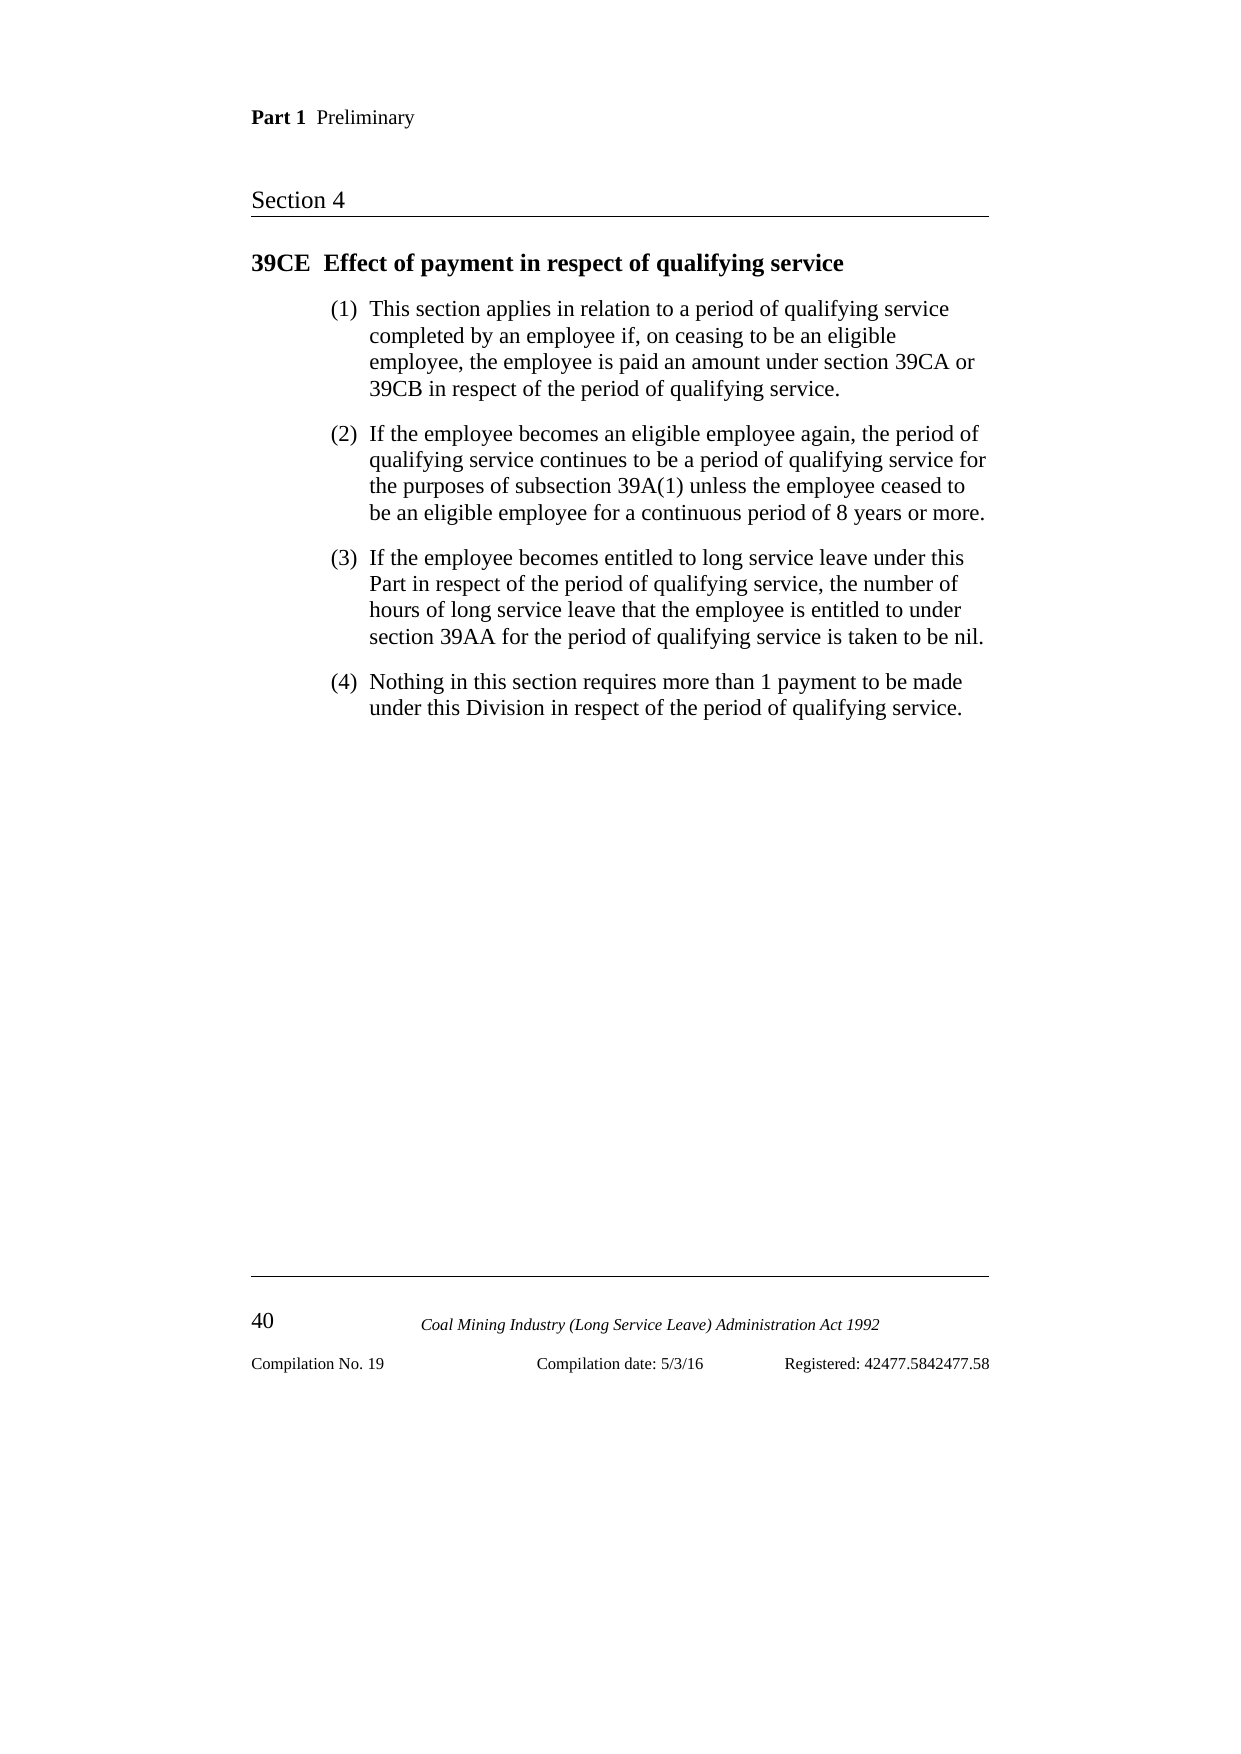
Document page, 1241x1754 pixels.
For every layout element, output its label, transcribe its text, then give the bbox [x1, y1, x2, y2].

text (4) Nothing in this section requires more than 1 payment to be made under this Division in respect of the period of qualifying service. [251, 668, 989, 721]
text (3) If the employee becomes entitled to long service leave under this Part in respect of the period of qualifying service, the number of hours of long service leave that the employee is entitled to under section 39AA for the period of qualifying service is taken to be nil. [251, 544, 989, 649]
text (2) If the employee becomes an eligible employee again, the period of qualifying service continues to be a period of qualifying service for the purposes of subsection 39A(1) unless the employee ceased to be an eligible employee for a continuous period of 8 years or more. [251, 420, 989, 525]
text 39CE Effect of payment in respect of qualifying service [251, 248, 989, 277]
text (1) This section applies in relation to a period of qualifying service completed by an employee if, on ceasing to be an eligible employee, the employee is paid an amount under section 39CA or 39CB in respect of the period of qualifying service. [251, 296, 989, 401]
